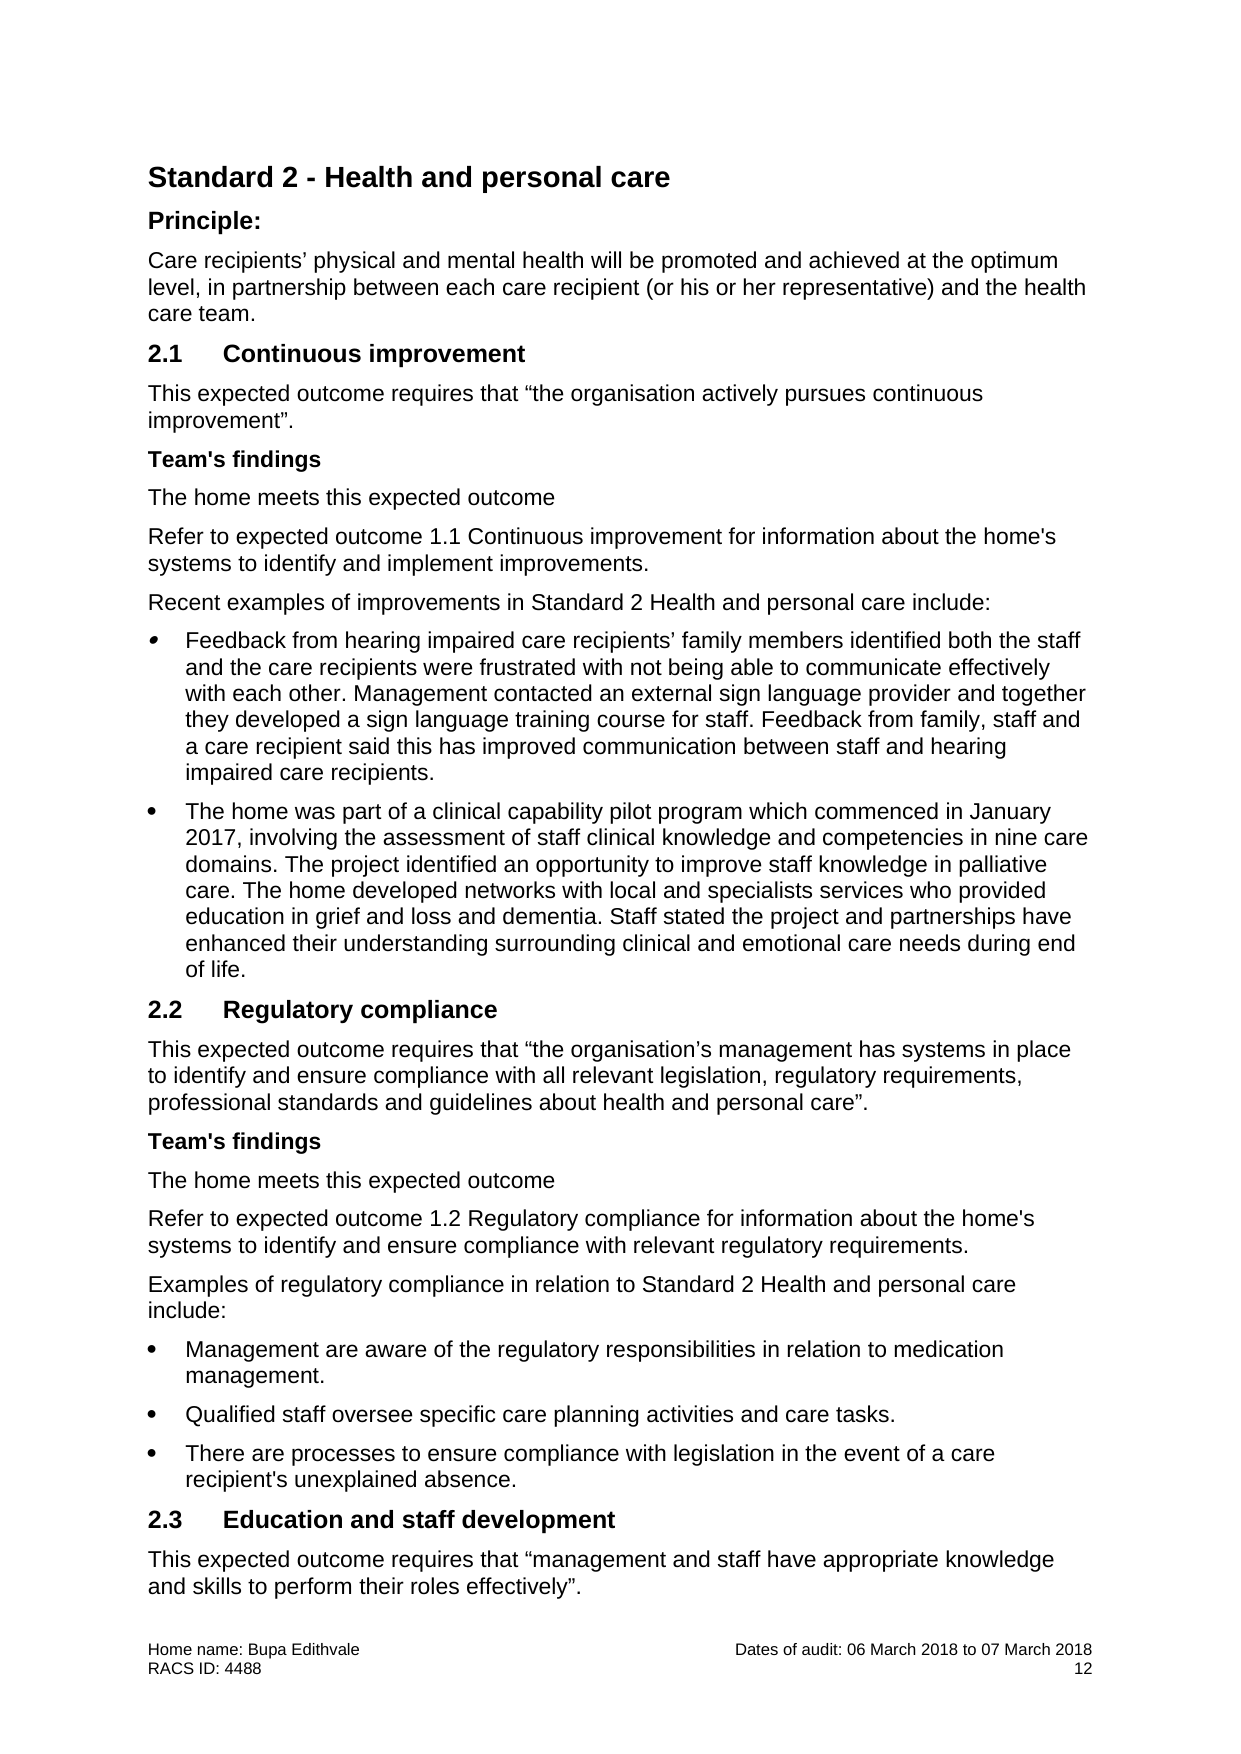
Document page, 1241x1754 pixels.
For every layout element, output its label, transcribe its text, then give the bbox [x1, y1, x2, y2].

subtitle Principle: [148, 206, 1092, 235]
list Management are aware of the regulatory responsibilities in relation to medication management. [148, 1336, 1092, 1388]
text Examples of regulatory compliance in relation to Standard 2 Health and personal care include: [148, 1271, 1092, 1323]
subtitle 2.1 Continuous improvement [148, 339, 1092, 368]
list Qualified staff oversee specific care planning activities and care tasks. [148, 1401, 1092, 1427]
subtitle Standard 2 - Health and personal care [148, 160, 1092, 194]
subtitle 2.3 Education and staff development [148, 1505, 1092, 1534]
text The home meets this expected outcome [148, 484, 1092, 511]
text This expected outcome requires that “management and staff have appropriate knowledge and skills to perform their roles effectively”. [148, 1546, 1092, 1599]
text Care recipients’ physical and mental health will be promoted and achieved at the optimum level, in partnership between each care recipient (or his or her representative) and the health care team. [148, 247, 1092, 327]
subtitle Team's findings [148, 446, 1092, 472]
list Feedback from hearing impaired care recipients’ family members identified both the staff and the care recipients were frustrated with not being able to communicate effectively with each other. Management contacted an external sign language provider and together they developed a sign language training course for staff. Feedback from family, staff and a care recipient said this has improved communication between staff and hearing impaired care recipients. [148, 627, 1092, 785]
list There are processes to ensure compliance with legislation in the event of a care recipient's unexplained absence. [148, 1440, 1092, 1493]
list The home was part of a clinical capability pilot program which commenced in January 2017, involving the assessment of staff clinical knowledge and competencies in nine care domains. The project identified an opportunity to improve staff knowledge in palliative care. The home developed networks with local and specialists services who provided education in grief and loss and dementia. Staff stated the project and partnerships have enhanced their understanding surrounding clinical and emotional care needs during end of life. [148, 798, 1092, 982]
subtitle Team's findings [148, 1128, 1092, 1154]
text Refer to expected outcome 1.2 Regulatory compliance for information about the home's systems to identify and ensure compliance with relevant regulatory requirements. [148, 1205, 1092, 1258]
list Refer to expected outcome 1.1 Continuous improvement for information about the home's systems to identify and implement improvements. [148, 523, 1092, 576]
subtitle 2.2 Regulatory compliance [148, 995, 1092, 1024]
text This expected outcome requires that “the organisation’s management has systems in place to identify and ensure compliance with all relevant legislation, regulatory requirements, professional standards and guidelines about health and personal care”. [148, 1036, 1092, 1115]
text This expected outcome requires that “the organisation actively pursues continuous improvement”. [148, 380, 1092, 433]
text The home meets this expected outcome [148, 1167, 1092, 1193]
list Recent examples of improvements in Standard 2 Health and personal care include: [148, 588, 1092, 615]
